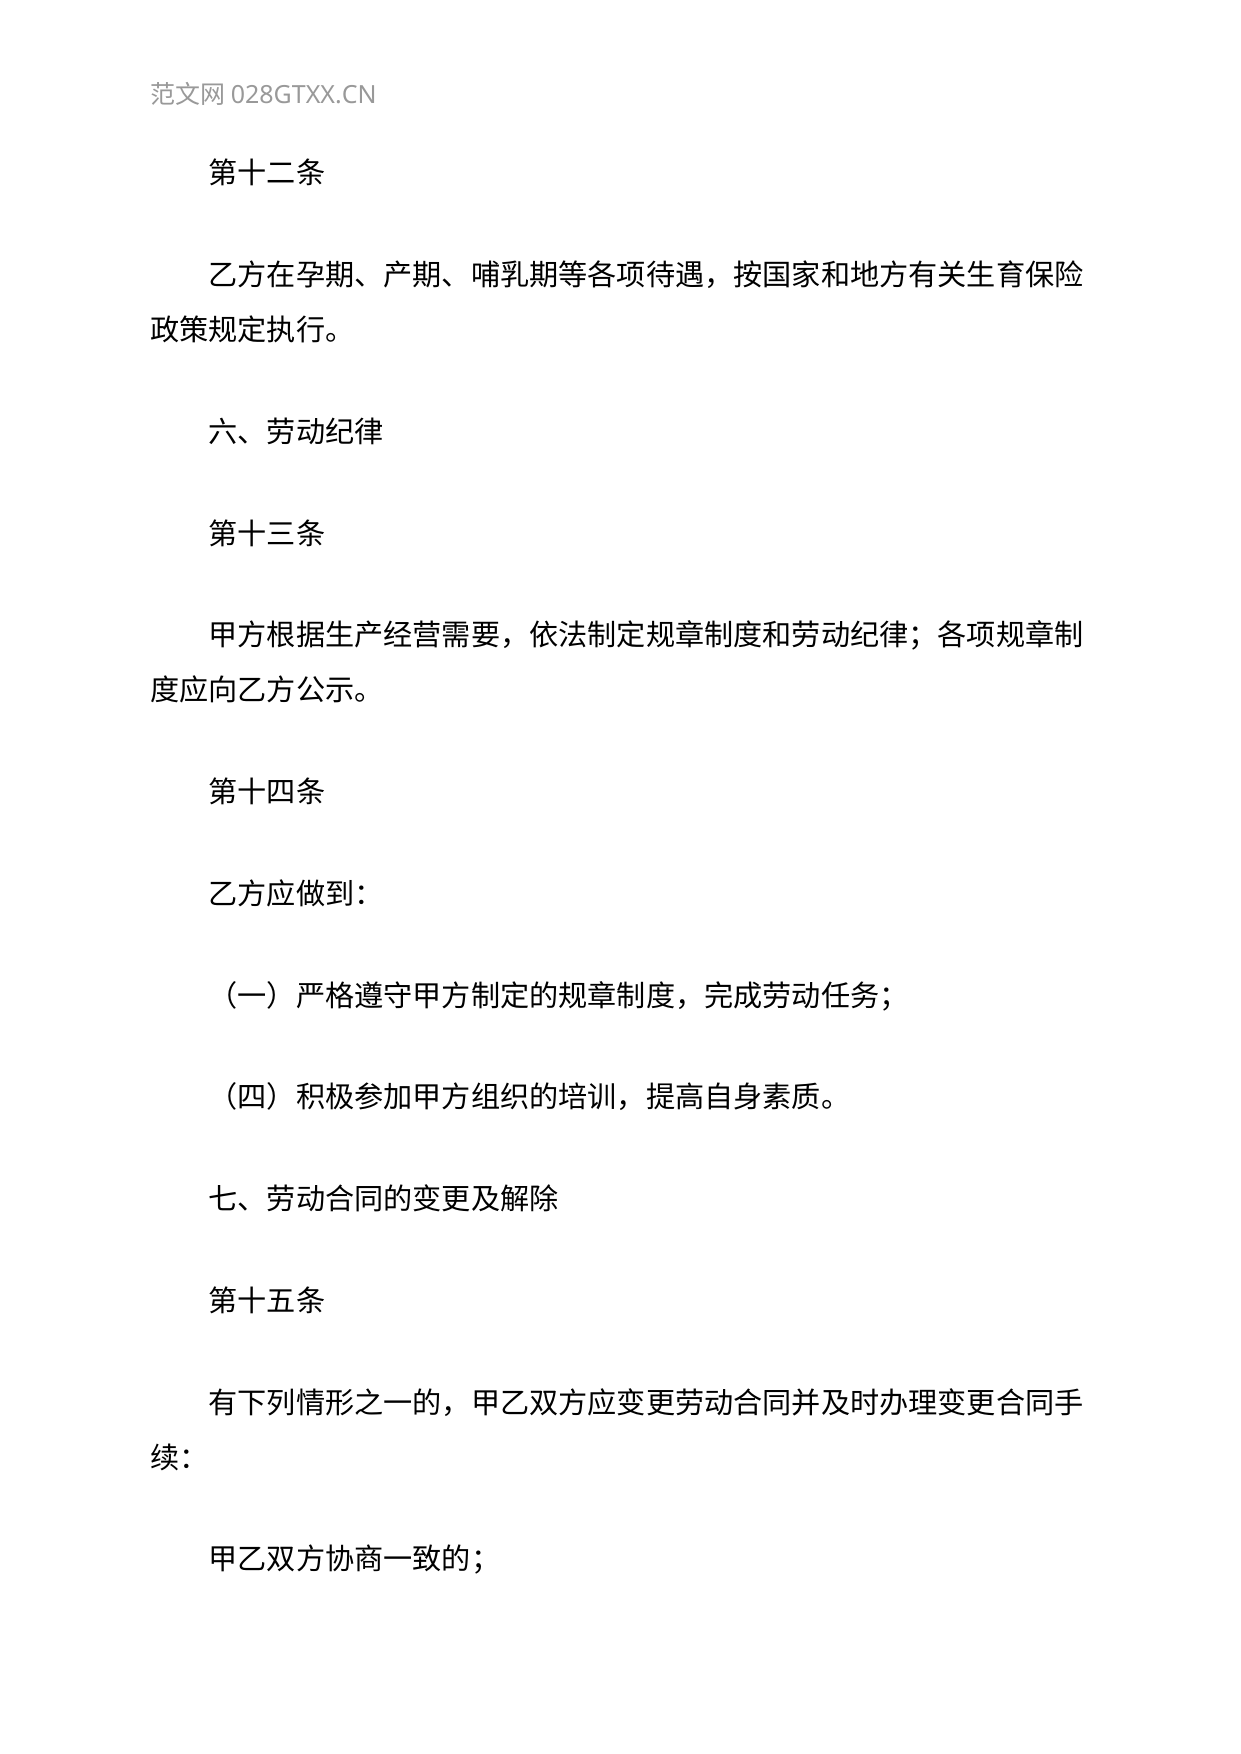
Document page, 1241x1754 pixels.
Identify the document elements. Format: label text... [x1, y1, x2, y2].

text 七、劳动合同的变更及解除 [150, 1176, 1090, 1218]
text 第十三条 [150, 510, 1090, 552]
text （四）积极参加甲方组织的培训，提高自身素质。 [150, 1074, 1090, 1116]
text 乙方应做到： [150, 870, 1090, 913]
text 第十四条 [150, 769, 1090, 811]
text （一）严格遵守甲方制定的规章制度，完成劳动任务； [150, 972, 1090, 1014]
text 有下列情形之一的，甲乙双方应变更劳动合同并及时办理变更合同手续： [150, 1379, 1090, 1476]
text 六、劳动纪律 [150, 408, 1090, 451]
text 第十二条 [150, 150, 1090, 192]
text 甲乙双方协商一致的； [150, 1536, 1090, 1578]
text 甲方根据生产经营需要，依法制定规章制度和劳动纪律；各项规章制度应向乙方公示。 [150, 612, 1090, 709]
text 第十五条 [150, 1277, 1090, 1320]
text 乙方在孕期、产期、哺乳期等各项待遇，按国家和地方有关生育保险政策规定执行。 [150, 252, 1090, 349]
